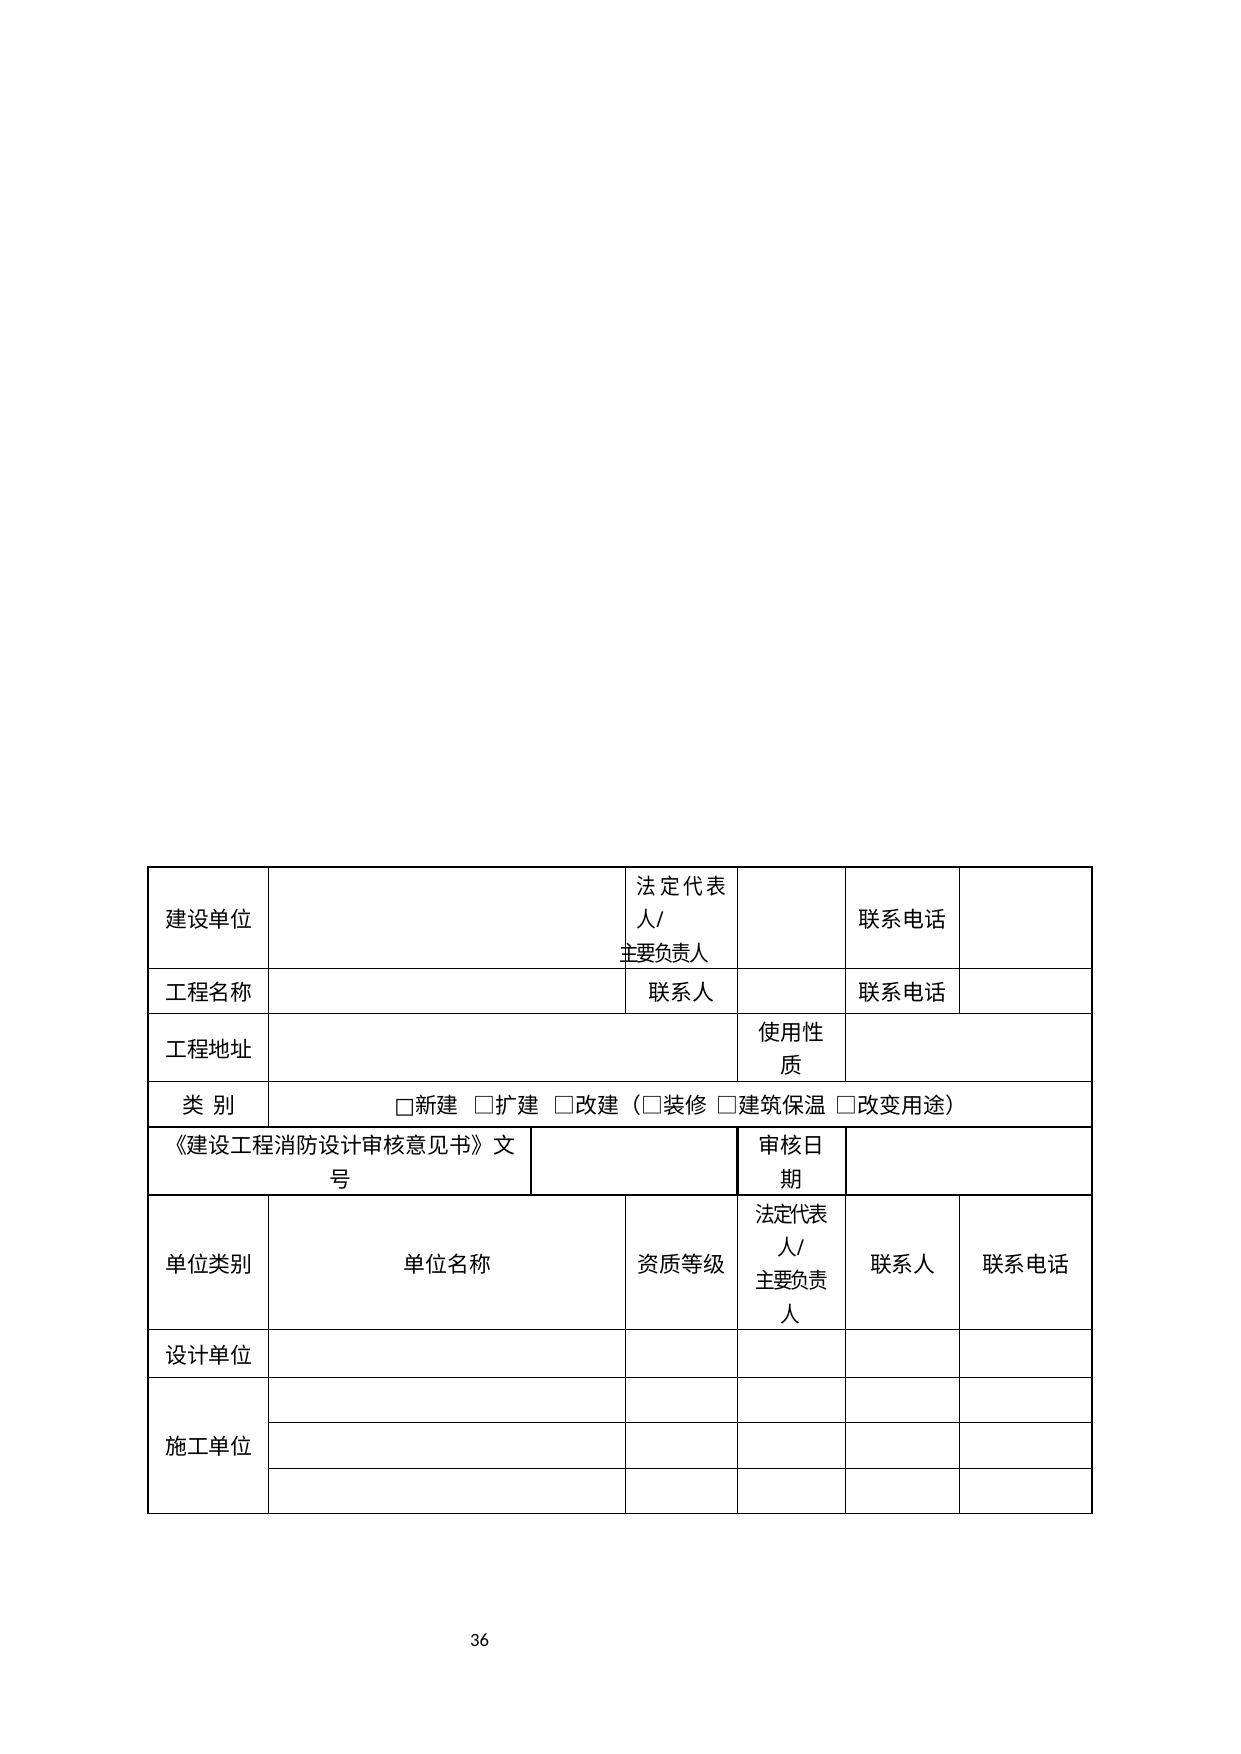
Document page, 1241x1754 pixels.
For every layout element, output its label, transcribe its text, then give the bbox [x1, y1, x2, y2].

table_cell 单位类别 [149, 1196, 268, 1329]
table_cell [269, 1330, 625, 1377]
table_cell 审核日期 [739, 1128, 845, 1194]
table_header [738, 868, 845, 968]
table_cell [626, 1378, 737, 1422]
table_cell [269, 1014, 737, 1081]
table_cell 类 别 [149, 1082, 268, 1126]
table_cell 设计单位 [149, 1330, 268, 1377]
table_cell [846, 1014, 1091, 1081]
table_header [960, 868, 1091, 968]
table_cell [960, 1469, 1091, 1513]
table_cell 工程名称 [149, 969, 268, 1013]
table_cell [626, 1330, 737, 1377]
table_cell 《建设工程消防设计审核意见书》文号 [149, 1128, 530, 1194]
table_cell [846, 1330, 959, 1377]
table_cell [846, 1378, 959, 1422]
table_cell 联系电话 [846, 969, 959, 1013]
table_cell 施工单位 [149, 1378, 268, 1513]
table_cell [847, 1128, 1091, 1194]
table_cell [846, 1469, 959, 1513]
table_header 建设单位 [149, 868, 268, 968]
table_cell [269, 969, 625, 1013]
table_cell 联系人 [626, 969, 737, 1013]
table_cell [269, 1423, 625, 1467]
table_cell 联系人 [846, 1196, 959, 1329]
table_cell [269, 1378, 625, 1422]
table_header 法定代表人/ 主要负责人 [626, 868, 737, 968]
table_cell [960, 1330, 1091, 1377]
table_cell [738, 1378, 845, 1422]
table_cell 单位名称 [269, 1196, 625, 1329]
table_cell 联系电话 [960, 1196, 1091, 1329]
table_cell □新建 □扩建 □改建（□装修 □建筑保温 □改变用途） [269, 1082, 1091, 1126]
table_cell [960, 1378, 1091, 1422]
table_cell [532, 1128, 736, 1194]
table_cell [738, 1330, 845, 1377]
table_cell [738, 969, 845, 1013]
table_cell [626, 1469, 737, 1513]
table_cell 使用性质 [738, 1014, 845, 1081]
table_cell 法定代表人/ 主要负责人 [738, 1196, 845, 1329]
table_cell [738, 1423, 845, 1467]
table_cell 资质等级 [626, 1196, 737, 1329]
table_header 联系电话 [846, 868, 959, 968]
table_cell [626, 1423, 737, 1467]
table_cell 工程地址 [149, 1014, 268, 1081]
table_cell [960, 969, 1091, 1013]
table_cell [960, 1423, 1091, 1467]
table_cell [738, 1469, 845, 1513]
table_cell [846, 1423, 959, 1467]
table_cell [269, 1469, 625, 1513]
table_header [269, 868, 625, 968]
